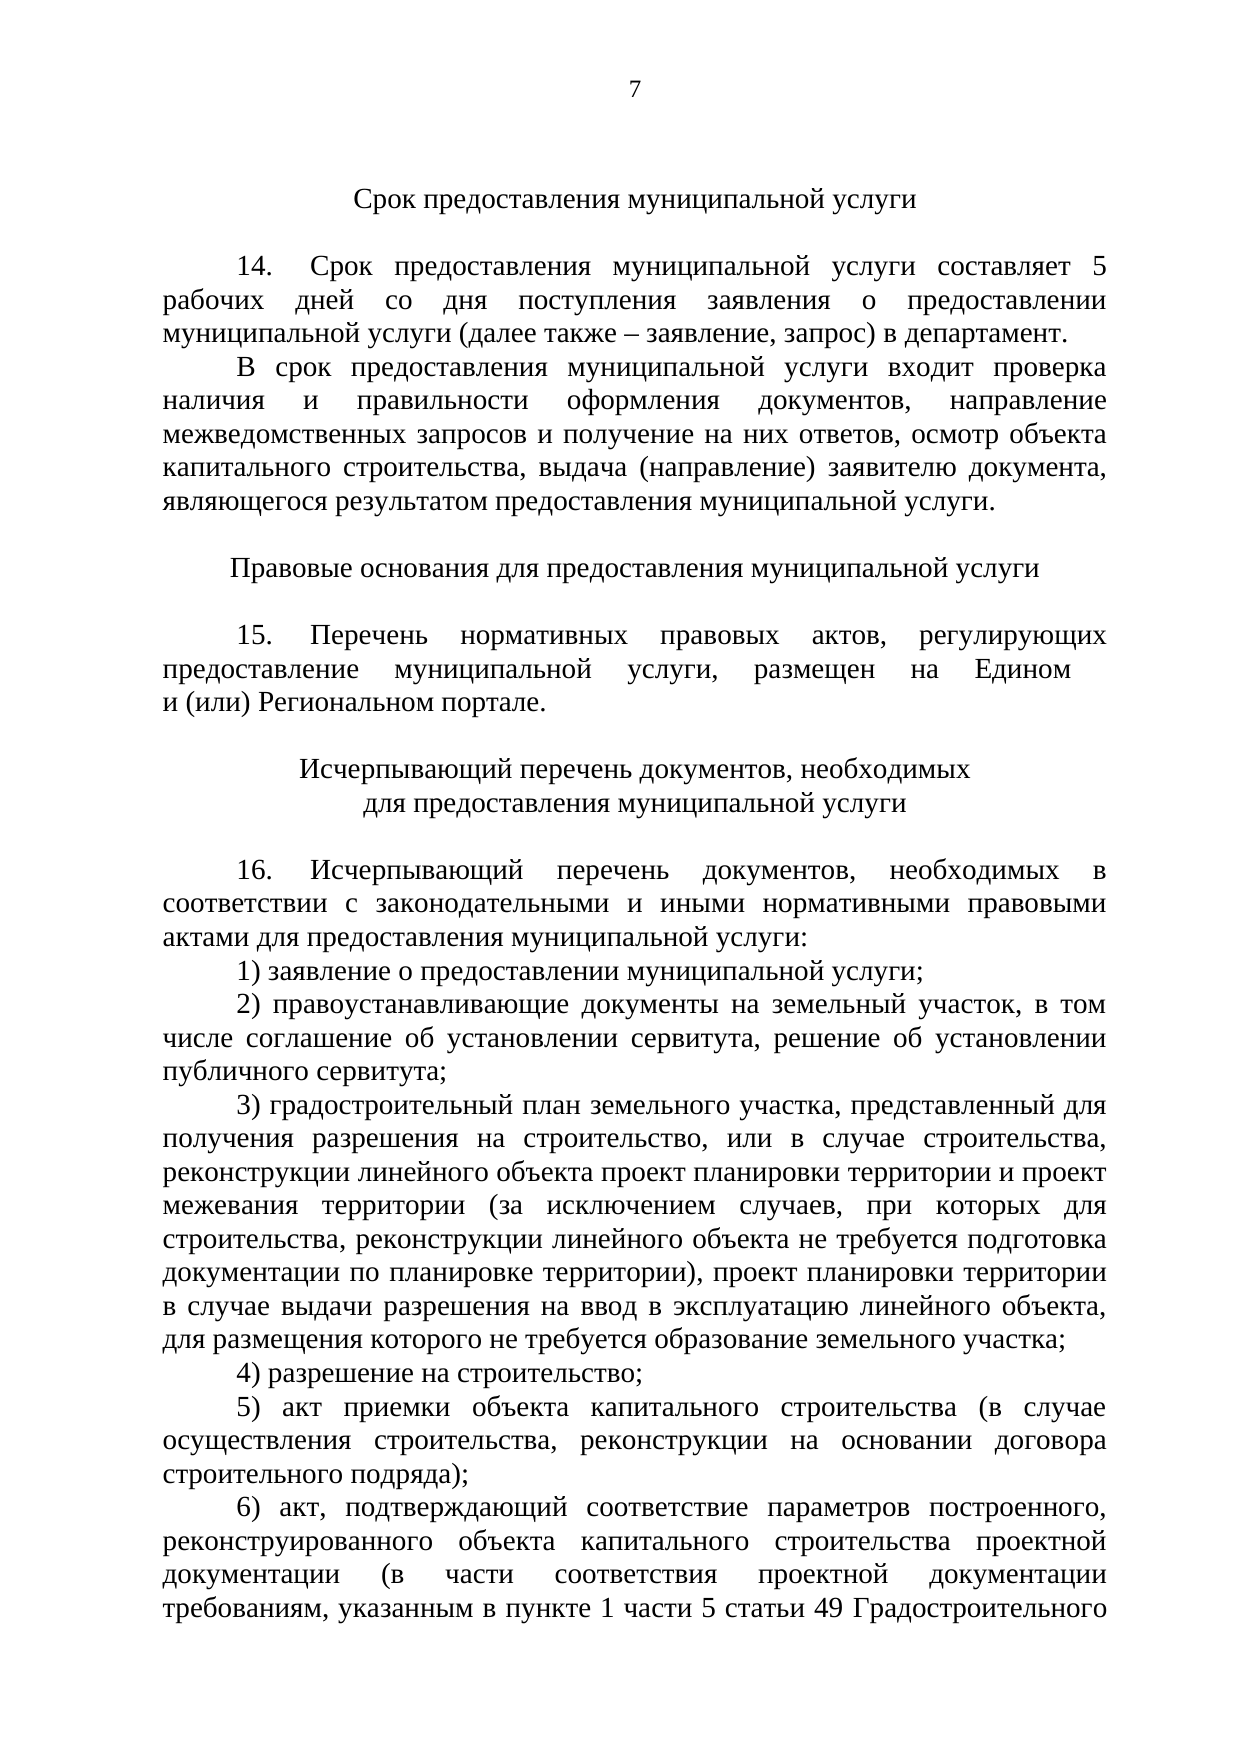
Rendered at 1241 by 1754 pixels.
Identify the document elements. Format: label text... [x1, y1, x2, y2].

text 5) акт приемки объекта капитального строительства (в случае осуществления строительства, реконструкции на основании договора строительного подряда); [162, 1389, 1107, 1489]
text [162, 1489, 1107, 1623]
text 2) правоустанавливающие документы на земельный участок, в том числе соглашение об установлении сервитута, решение об установлении публичного сервитута; [162, 986, 1107, 1087]
text для предоставления муниципальной услуги [162, 785, 1107, 818]
text В срок предоставления муниципальной услуги входит проверка наличия и правильности оформления документов, направление межведомственных запросов и получение на них ответов, осмотр объекта капитального строительства, выдача (направление) заявителю документа, являющегося результатом предоставления муниципальной услуги. [162, 349, 1107, 517]
text Срок предоставления муниципальной услуги [162, 181, 1107, 215]
text 1) заявление о предоставлении муниципальной услуги; [162, 953, 1107, 986]
text 4) разрешение на строительство; [162, 1355, 1107, 1389]
text Исчерпывающий перечень документов, необходимых [162, 751, 1107, 785]
text Правовые основания для предоставления муниципальной услуги [162, 550, 1107, 584]
text 3) градостроительный план земельного участка, представленный для получения разрешения на строительство, или в случае строительства, реконструкции линейного объекта проект планировки территории и проект межевания территории (за исключением случаев, при которых для строительства, реконструкции линейного объекта не требуется подготовка документации по планировке территории), проект планировки территории в случае выдачи разрешения на ввод в эксплуатацию линейного объекта, для размещения которого не требуется образование земельного участка; [162, 1087, 1107, 1355]
list Срок предоставления муниципальной услуги составляет 5 рабочих дней со дня поступления заявления о предоставлении муниципальной услуги (далее также – заявление, запрос) в департамент. [162, 248, 1107, 349]
list Перечень нормативных правовых актов, регулирующих предоставление муниципальной услуги, размещен на Едином и (или) Региональном портале. [162, 617, 1107, 718]
list Исчерпывающий перечень документов, необходимых в соответствии с законодательными и иными нормативными правовыми актами для предоставления муниципальной услуги: [162, 852, 1107, 953]
